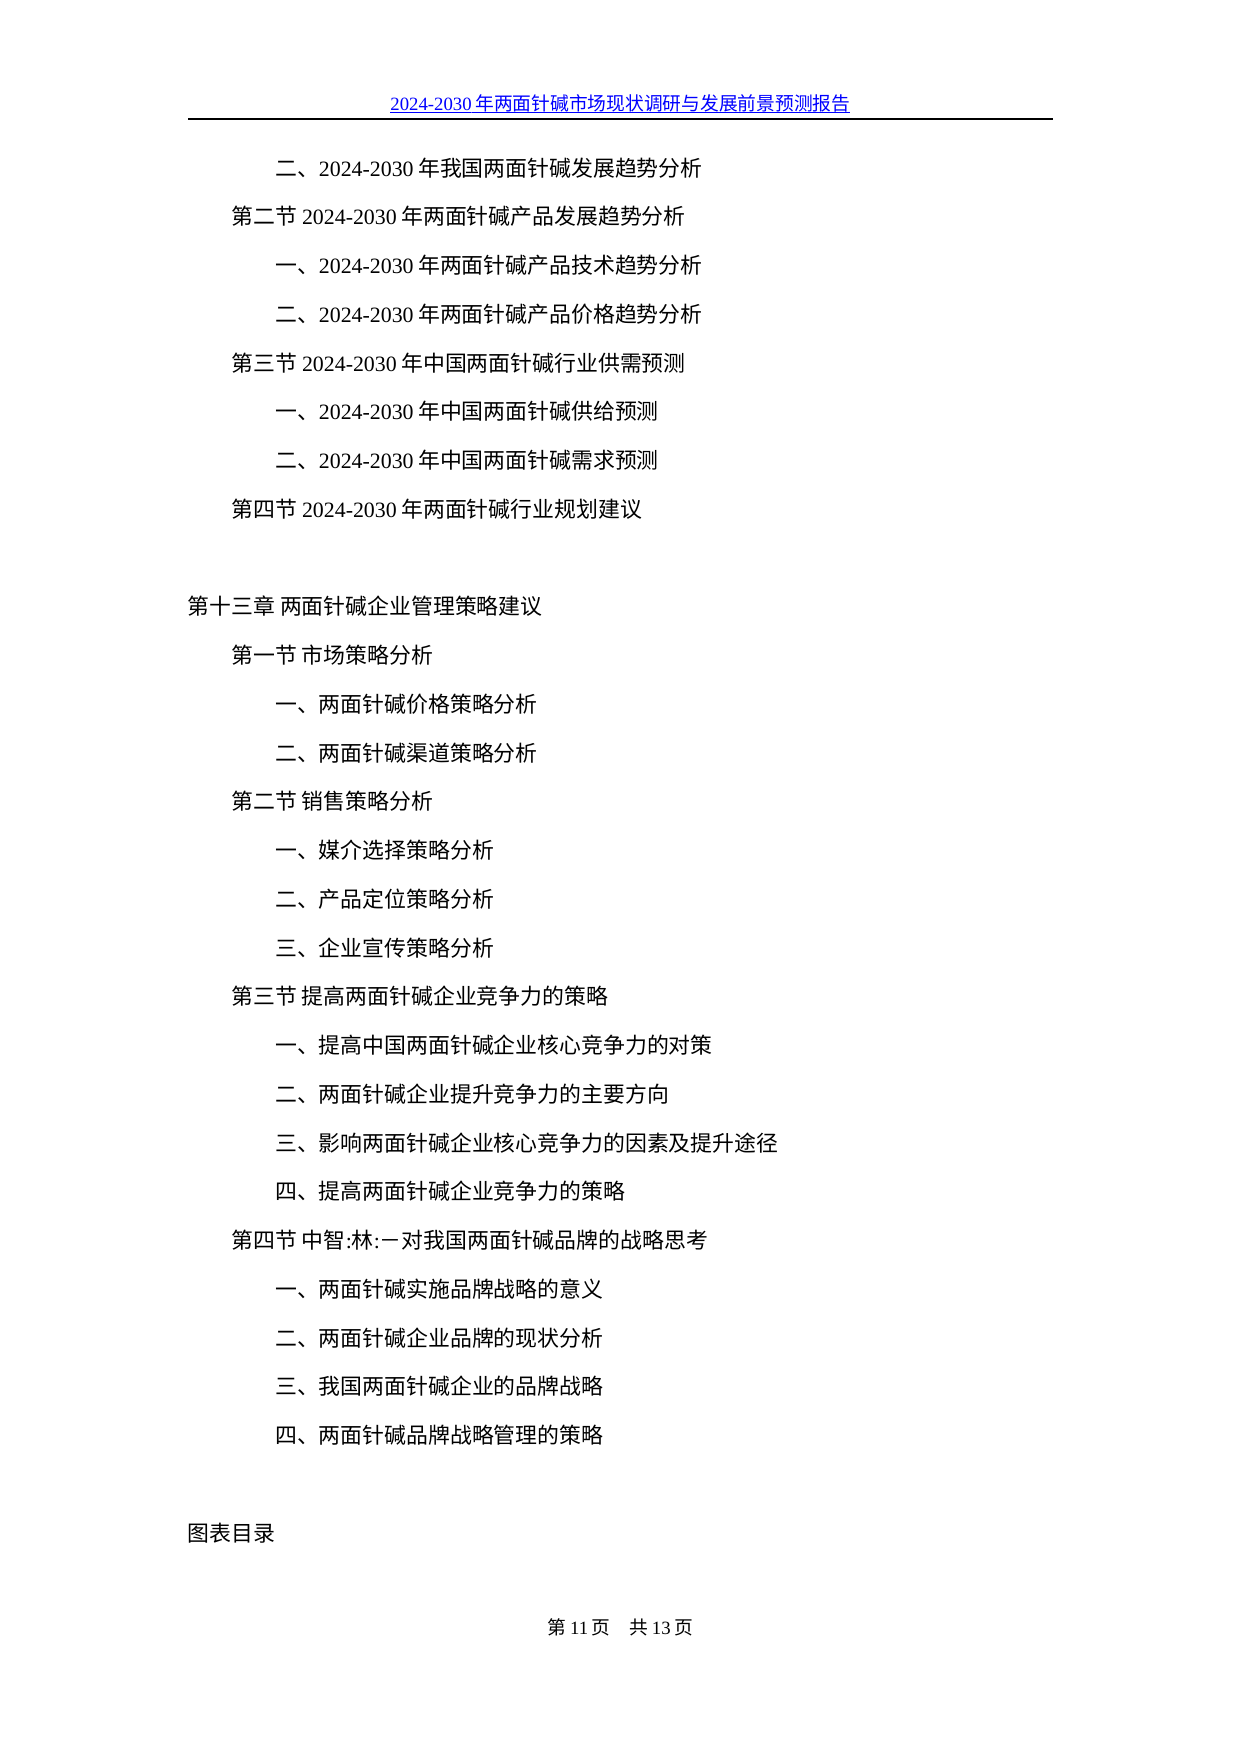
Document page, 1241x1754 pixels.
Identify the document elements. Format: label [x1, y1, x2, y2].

text [187, 150, 1053, 1548]
